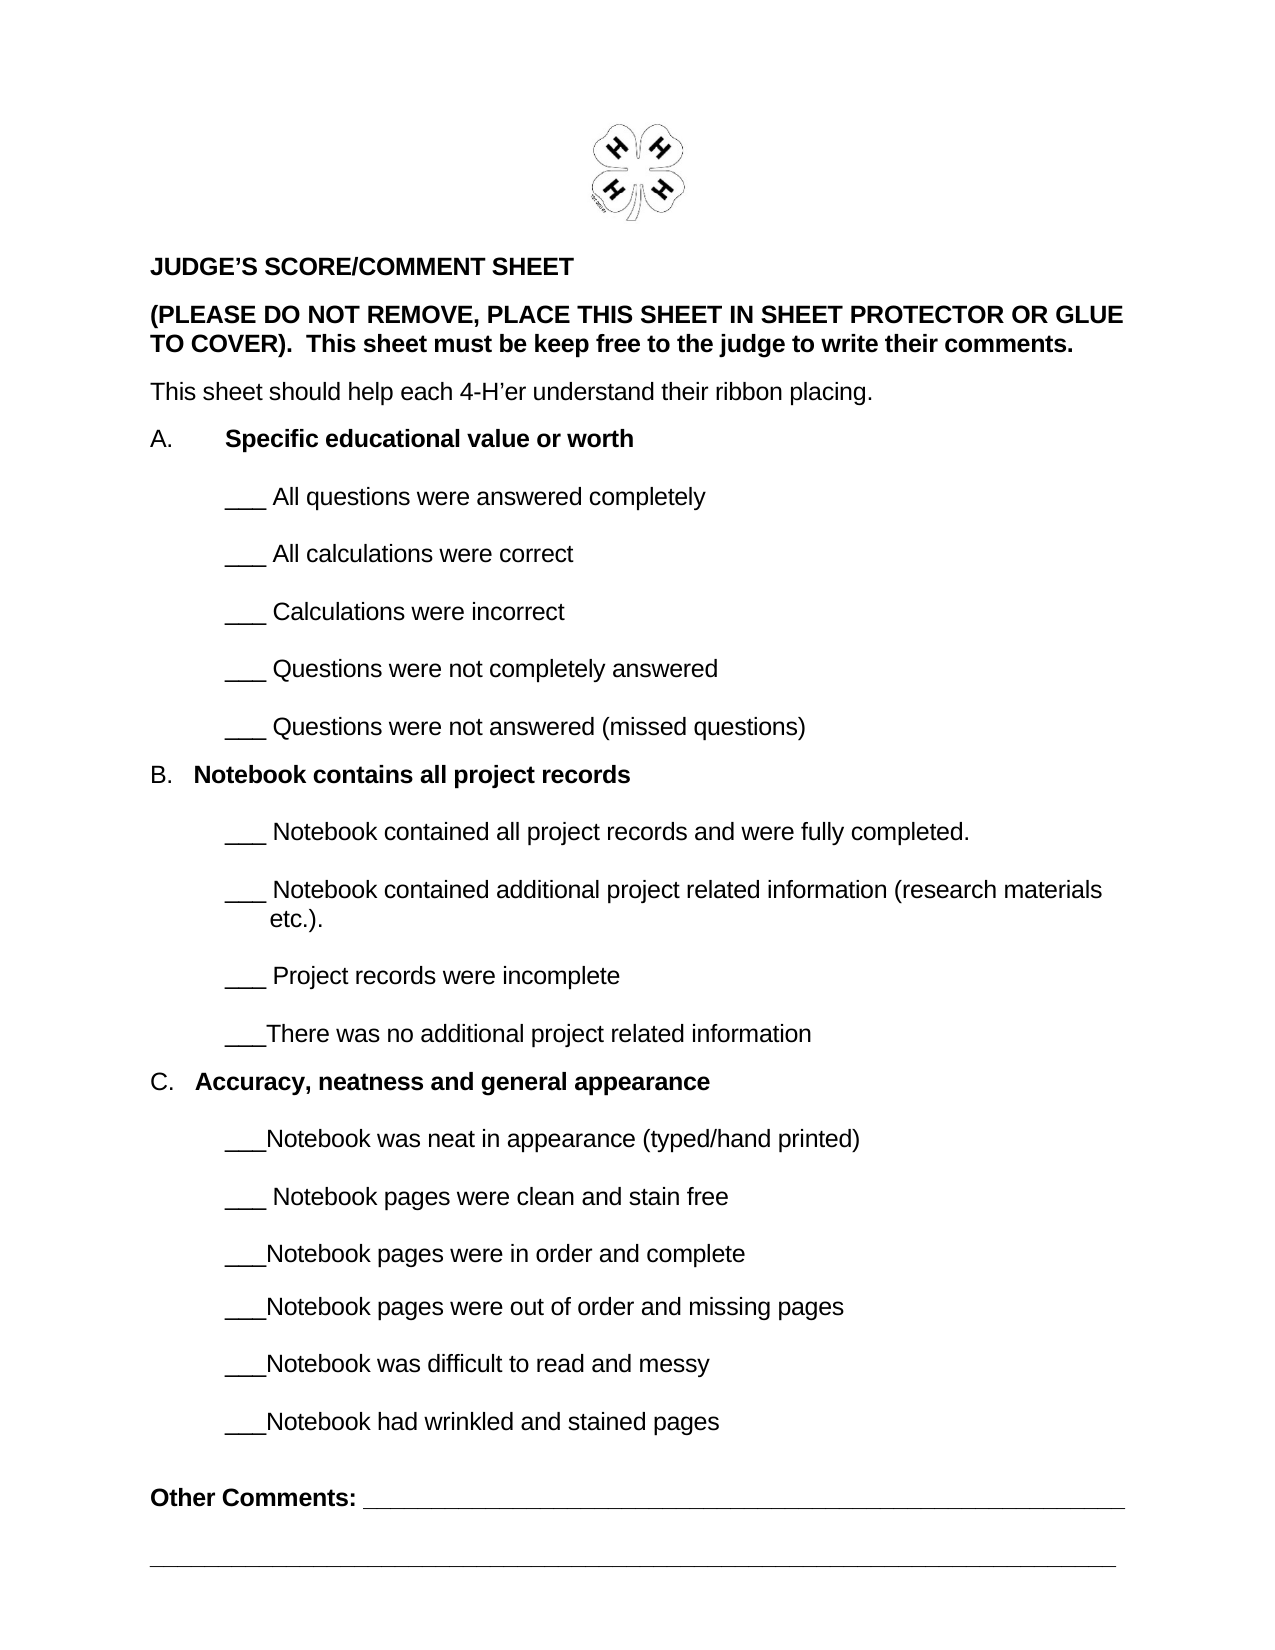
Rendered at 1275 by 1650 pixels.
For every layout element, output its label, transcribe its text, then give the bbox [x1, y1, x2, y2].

text JUDGE’S SCORE/COMMENT SHEET [150, 252, 1125, 281]
text ___ Calculations were incorrect [150, 597, 1125, 626]
text ___Notebook was neat in appearance (typed/hand printed) [150, 1124, 1125, 1153]
text Other Comments: ________________________________________________________ [150, 1483, 1125, 1512]
text ___ Notebook pages were clean and stain free [150, 1182, 1125, 1210]
text ___ Questions were not completely answered [150, 654, 1125, 683]
text C. Accuracy, neatness and general appearance [150, 1067, 1125, 1095]
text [150, 1541, 1125, 1569]
text ___Notebook had wrinkled and stained pages [150, 1406, 1125, 1435]
text ___ Notebook contained additional project related information (research materials [150, 875, 1125, 904]
text ___ Questions were not answered (missed questions) [150, 712, 1125, 741]
text This sheet should help each 4-H’er understand their ribbon placing. [150, 377, 1125, 405]
text ___Notebook was difficult to read and messy [150, 1349, 1125, 1378]
text ___There was no additional project related information [150, 1019, 1125, 1047]
text ___Notebook pages were out of order and missing pages [150, 1291, 1125, 1320]
text ___Notebook pages were in order and complete [150, 1239, 1125, 1268]
picture [587, 122, 688, 224]
text ___ Project records were incomplete [150, 961, 1125, 990]
text ___ All calculations were correct [150, 539, 1125, 568]
text B. Notebook contains all project records [150, 760, 1125, 789]
text A. Specific educational value or worth [150, 424, 1125, 453]
text ___ All questions were answered completely [150, 482, 1125, 511]
text (PLEASE DO NOT REMOVE, PLACE THIS SHEET IN SHEET PROTECTOR OR GLUE TO COVER). This sheet must be keep free to the judge to write their comments. [150, 300, 1125, 357]
text ___ Notebook contained all project records and were fully completed. [150, 817, 1125, 846]
text etc.). [150, 904, 1125, 932]
